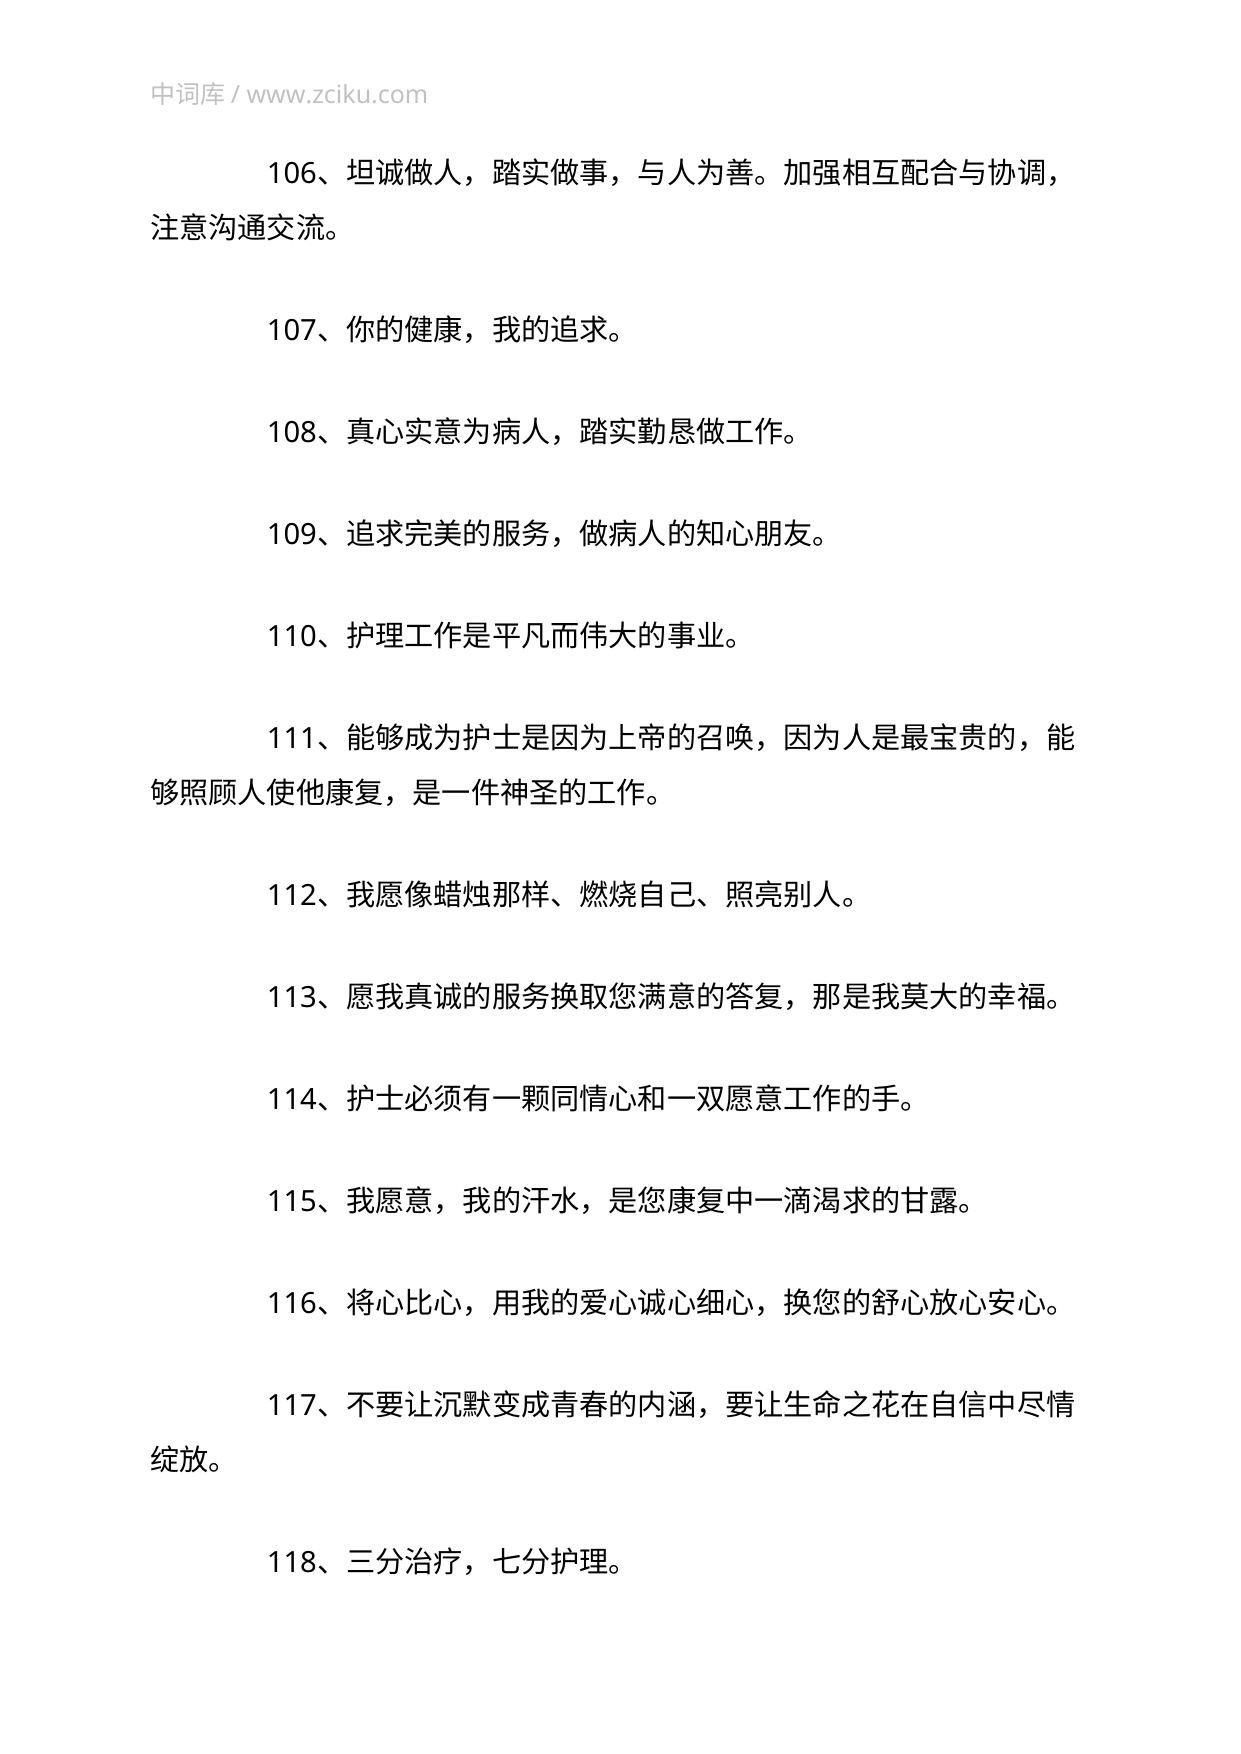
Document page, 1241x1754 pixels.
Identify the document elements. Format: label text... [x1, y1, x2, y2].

text 110、护理工作是平凡而伟大的事业。 [150, 613, 1090, 655]
text 109、追求完美的服务，做病人的知心朋友。 [150, 511, 1090, 553]
text 117、不要让沉默变成青春的内涵，要让生命之花在自信中尽情绽放。 [150, 1381, 1090, 1479]
text 111、能够成为护士是因为上帝的召唤，因为人是最宝贵的，能够照顾人使他康复，是一件神圣的工作。 [150, 715, 1090, 812]
text 114、护士必须有一颗同情心和一双愿意工作的手。 [150, 1075, 1090, 1118]
text 106、坦诚做人，踏实做事，与人为善。加强相互配合与协调，注意沟通交流。 [150, 150, 1090, 247]
text 113、愿我真诚的服务换取您满意的答复，那是我莫大的幸福。 [150, 973, 1090, 1016]
text 115、我愿意，我的汗水，是您康复中一滴渴求的甘露。 [150, 1177, 1090, 1220]
text 112、我愿像蜡烛那样、燃烧自己、照亮别人。 [150, 871, 1090, 914]
text 107、你的健康，我的追求。 [150, 307, 1090, 349]
text 116、将心比心，用我的爱心诚心细心，换您的舒心放心安心。 [150, 1279, 1090, 1322]
text 118、三分治疗，七分护理。 [150, 1538, 1090, 1581]
text 108、真心实意为病人，踏实勤恳做工作。 [150, 409, 1090, 451]
